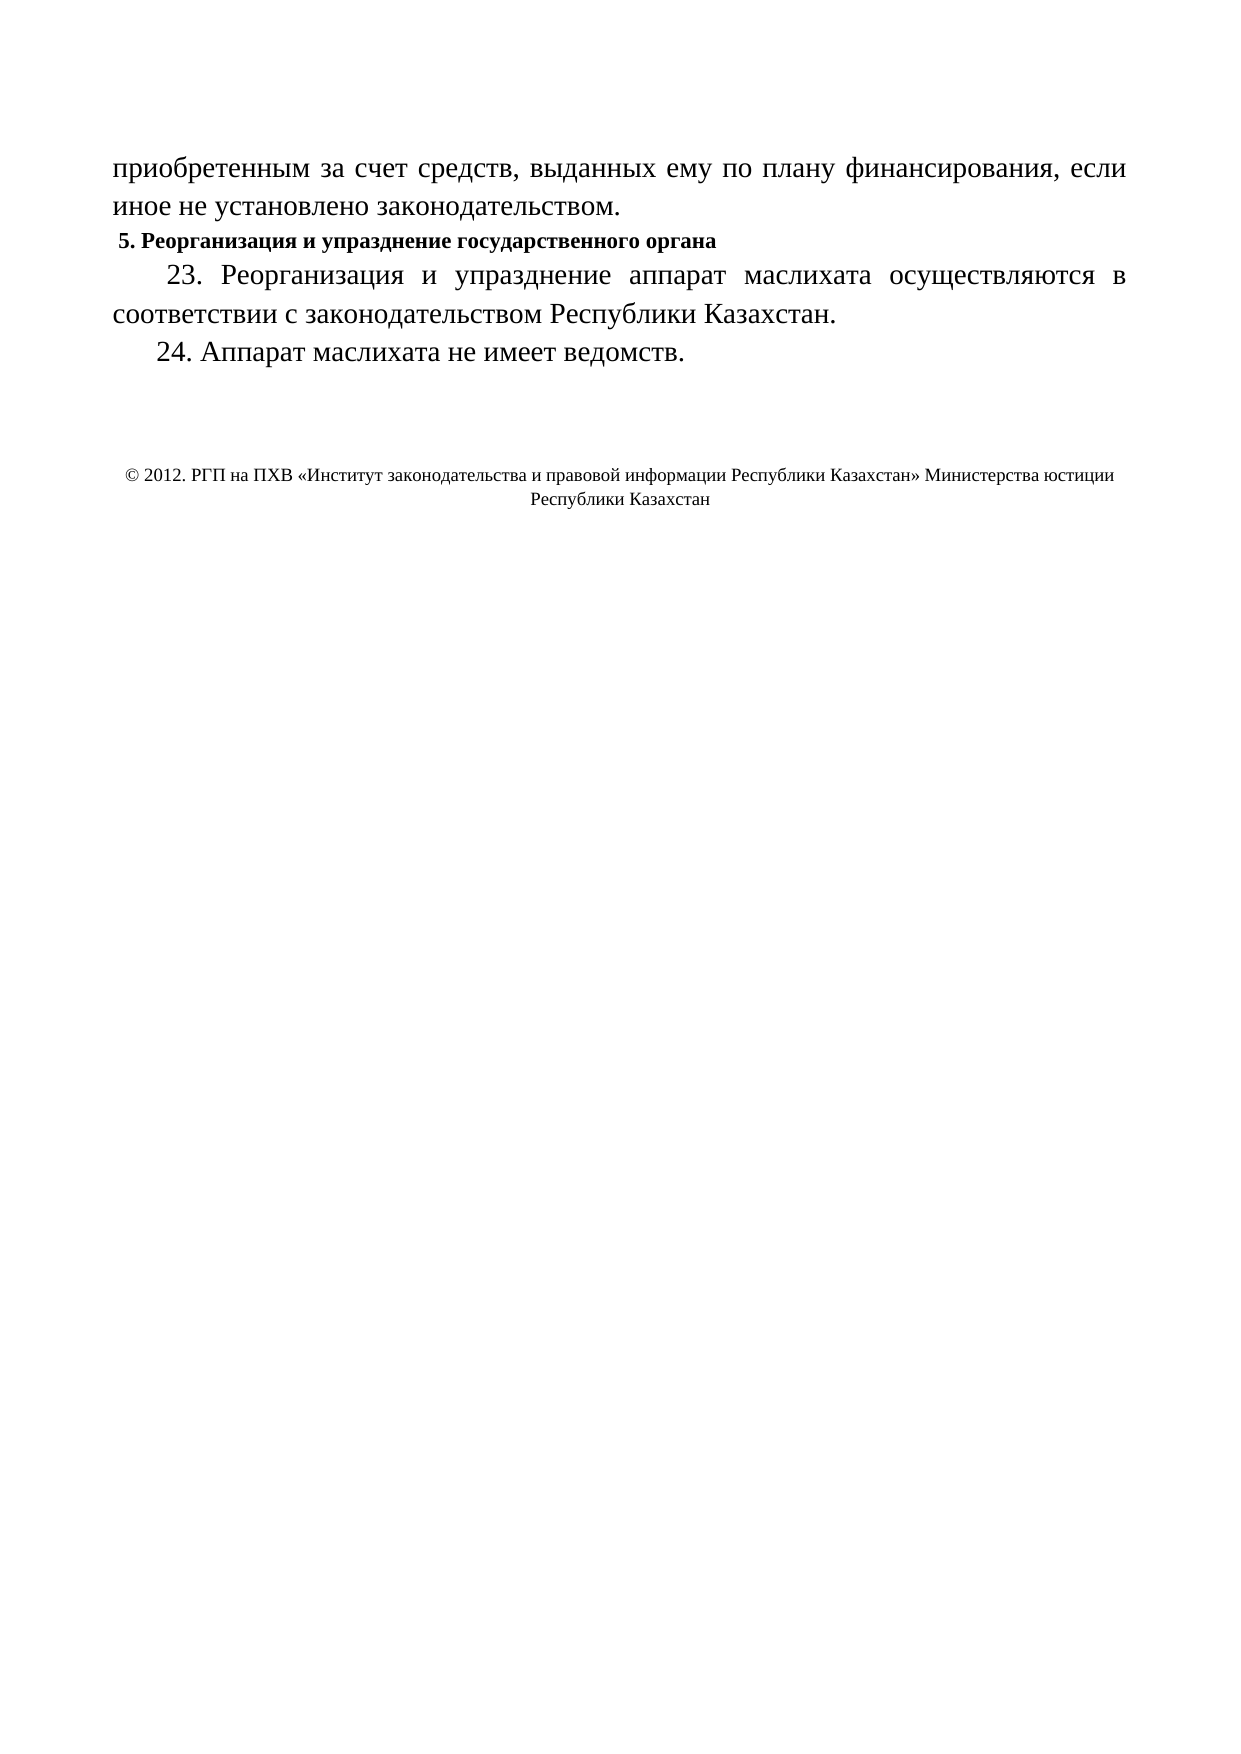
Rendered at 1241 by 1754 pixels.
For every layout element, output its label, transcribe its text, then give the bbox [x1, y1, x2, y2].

text © 2012. РГП на ПХВ «Институт законодательства и правовой информации Республики Казахстан» Министерства юстиции Республики Казахстан [112, 463, 1128, 510]
text 23. Реорганизация и упразднение аппарат маслихата осуществляются в соответствии с законодательством Республики Казахстан. [112, 257, 1128, 329]
text 24. Аппарат маслихата не имеет ведомств. [112, 334, 1128, 368]
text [112, 150, 1128, 222]
text 5. Реорганизация и упразднение государственного органа [112, 227, 1128, 253]
